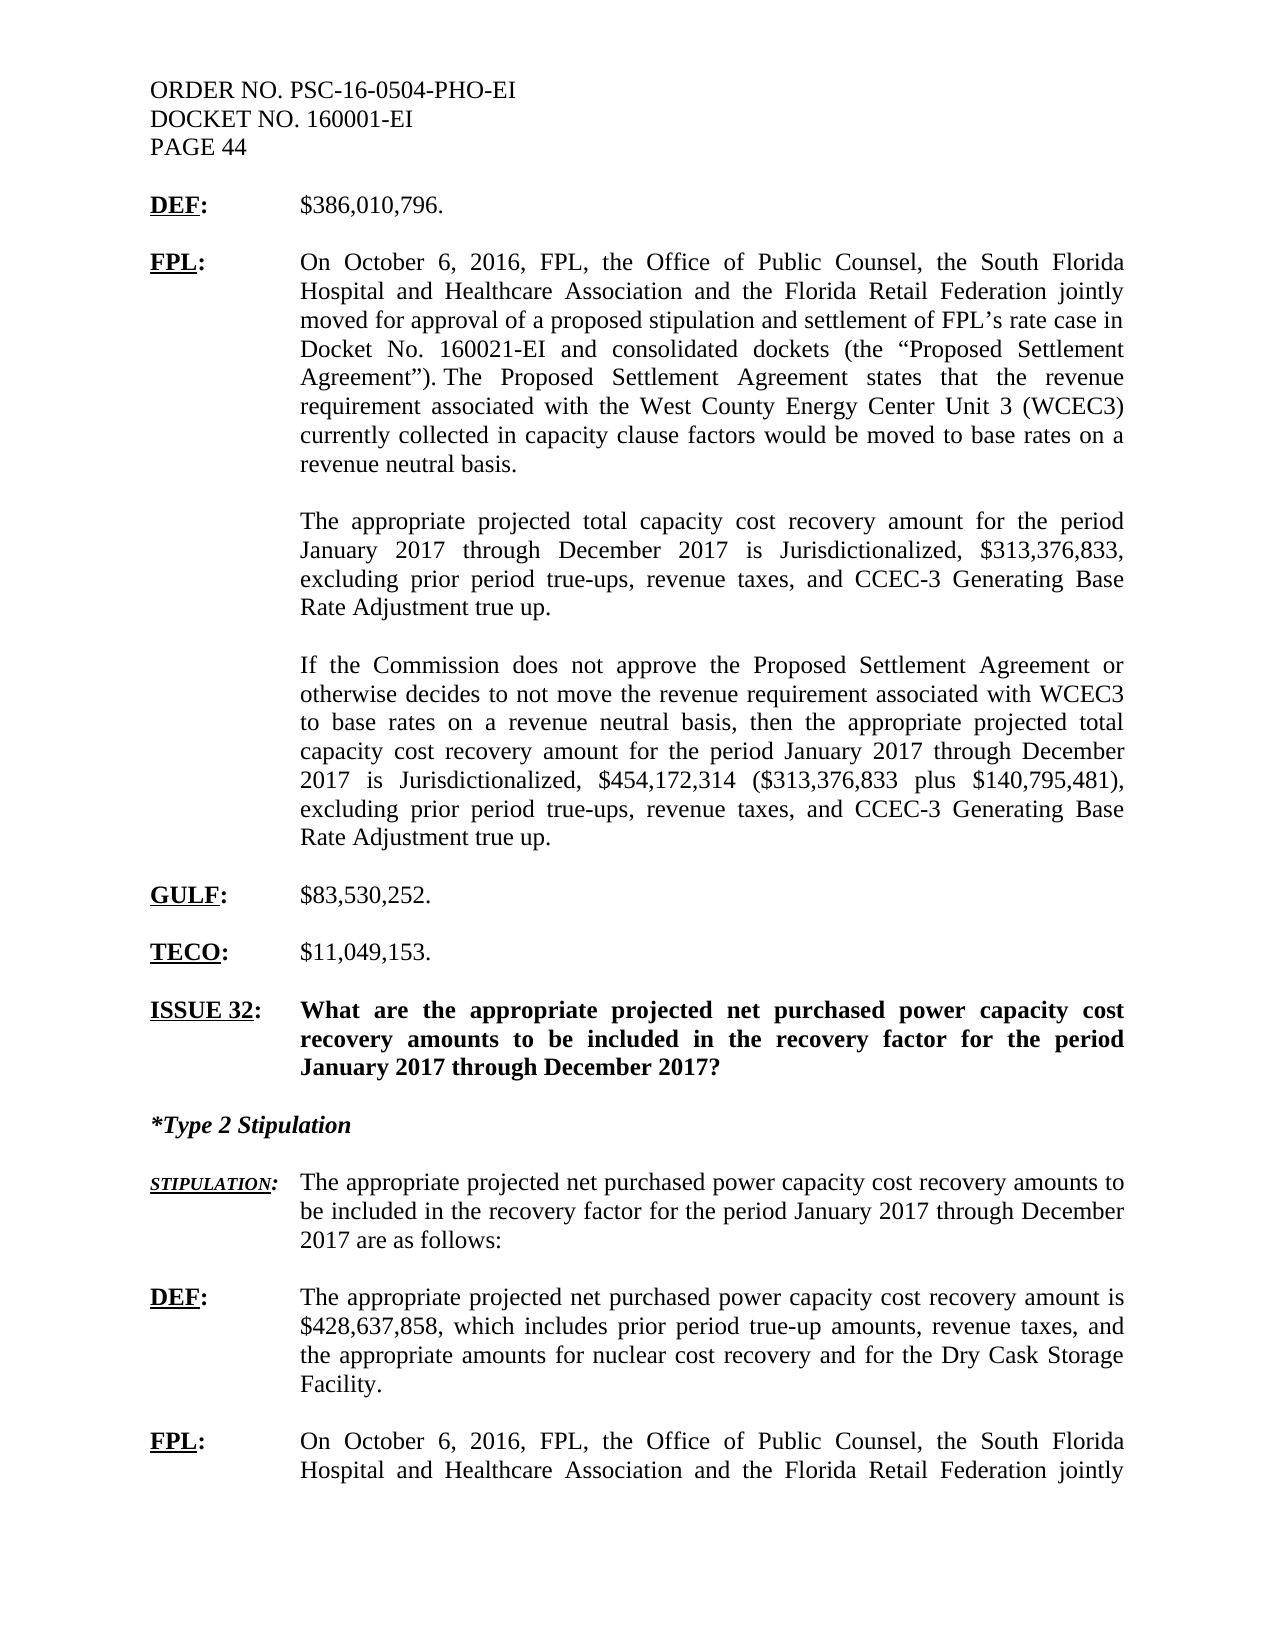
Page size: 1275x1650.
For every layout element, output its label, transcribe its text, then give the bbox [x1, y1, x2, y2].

text DEF: $386,010,796. [150, 190, 1125, 219]
text TECO: $11,049,153. [150, 937, 1125, 966]
text ISSUE 32: What are the appropriate projected net purchased power capacity cost recovery amounts to be included in the recovery factor for the period January 2017 through December 2017? [150, 995, 1125, 1081]
text stipulation: The appropriate projected net purchased power capacity cost recovery amounts to be included in the recovery factor for the period January 2017 through December 2017 are as follows: [150, 1167, 1125, 1254]
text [150, 1426, 1125, 1484]
text GULF: $83,530,252. [150, 880, 1125, 909]
text The appropriate projected total capacity cost recovery amount for the period January 2017 through December 2017 is Jurisdictionalized, $313,376,833, excluding prior period true-ups, revenue taxes, and CCEC-3 Generating Base Rate Adjustment true up. [150, 506, 1125, 621]
text DEF: The appropriate projected net purchased power capacity cost recovery amount is $428,637,858, which includes prior period true-up amounts, revenue taxes, and the appropriate amounts for nuclear cost recovery and for the Dry Cask Storage Facility. [150, 1282, 1125, 1397]
text *Type 2 Stipulation [150, 1110, 1125, 1139]
text If the Commission does not approve the Proposed Settlement Agreement or otherwise decides to not move the revenue requirement associated with WCEC3 to base rates on a revenue neutral basis, then the appropriate projected total capacity cost recovery amount for the period January 2017 through December 2017 is Jurisdictionalized, $454,172,314 ($313,376,833 plus $140,795,481), excluding prior period true-ups, revenue taxes, and CCEC-3 Generating Base Rate Adjustment true up. [150, 650, 1125, 851]
